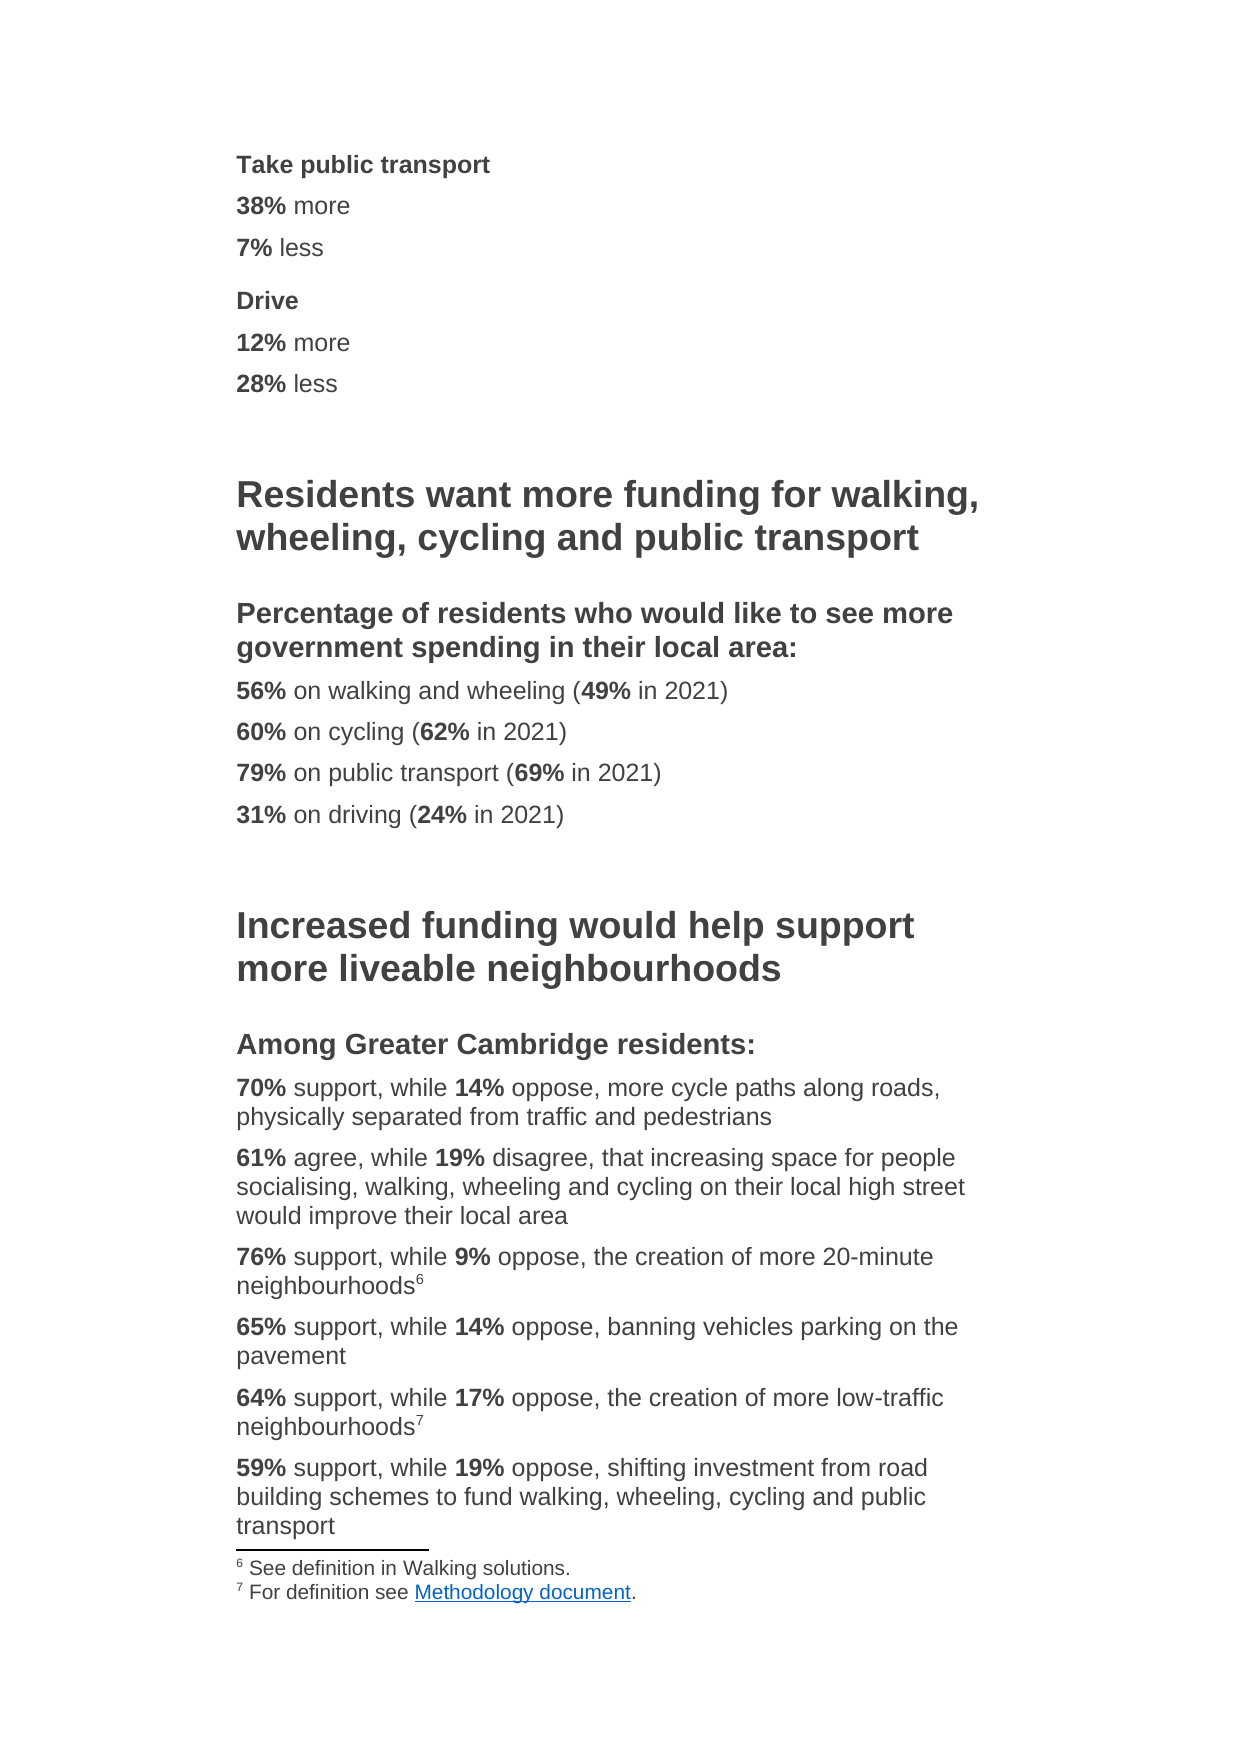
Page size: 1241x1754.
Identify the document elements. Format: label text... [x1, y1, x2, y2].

text 7% less [236, 232, 1004, 261]
subtitle Percentage of residents who would like to see more government spending in their local area: [236, 596, 1004, 663]
subtitle Take public transport [236, 150, 1004, 179]
text 76% support, while 9% oppose, the creation of more 20-minute neighbourhoods [236, 1242, 1004, 1299]
text 65% support, while 14% oppose, banning vehicles parking on the pavement [236, 1312, 1004, 1369]
text 38% more [236, 191, 1004, 220]
text 12% more [236, 327, 1004, 356]
text 61% agree, while 19% disagree, that increasing space for people socialising, walking, wheeling and cycling on their local high street would improve their local area [236, 1143, 1004, 1229]
subtitle Residents want more funding for walking, wheeling, cycling and public transport [236, 472, 1004, 559]
text 59% support, while 19% oppose, shifting investment from road building schemes to fund walking, wheeling, cycling and public transport [236, 1453, 1004, 1539]
subtitle Increased funding would help support more liveable neighbourhoods [236, 903, 1004, 989]
text 70% support, while 14% oppose, more cycle paths along roads, physically separated from traffic and pedestrians [236, 1073, 1004, 1131]
subtitle Among Greater Cambridge residents: [236, 1027, 1004, 1061]
text 31% on driving (24% in 2021) [236, 799, 1004, 828]
text 64% support, while 17% oppose, the creation of more low‑traffic neighbourhoods [236, 1382, 1004, 1441]
text 79% on public transport (69% in 2021) [236, 758, 1004, 787]
text 56% on walking and wheeling (49% in 2021) [236, 676, 1004, 704]
subtitle Drive [236, 286, 1004, 315]
text 60% on cycling (62% in 2021) [236, 717, 1004, 746]
text 28% less [236, 369, 1004, 397]
